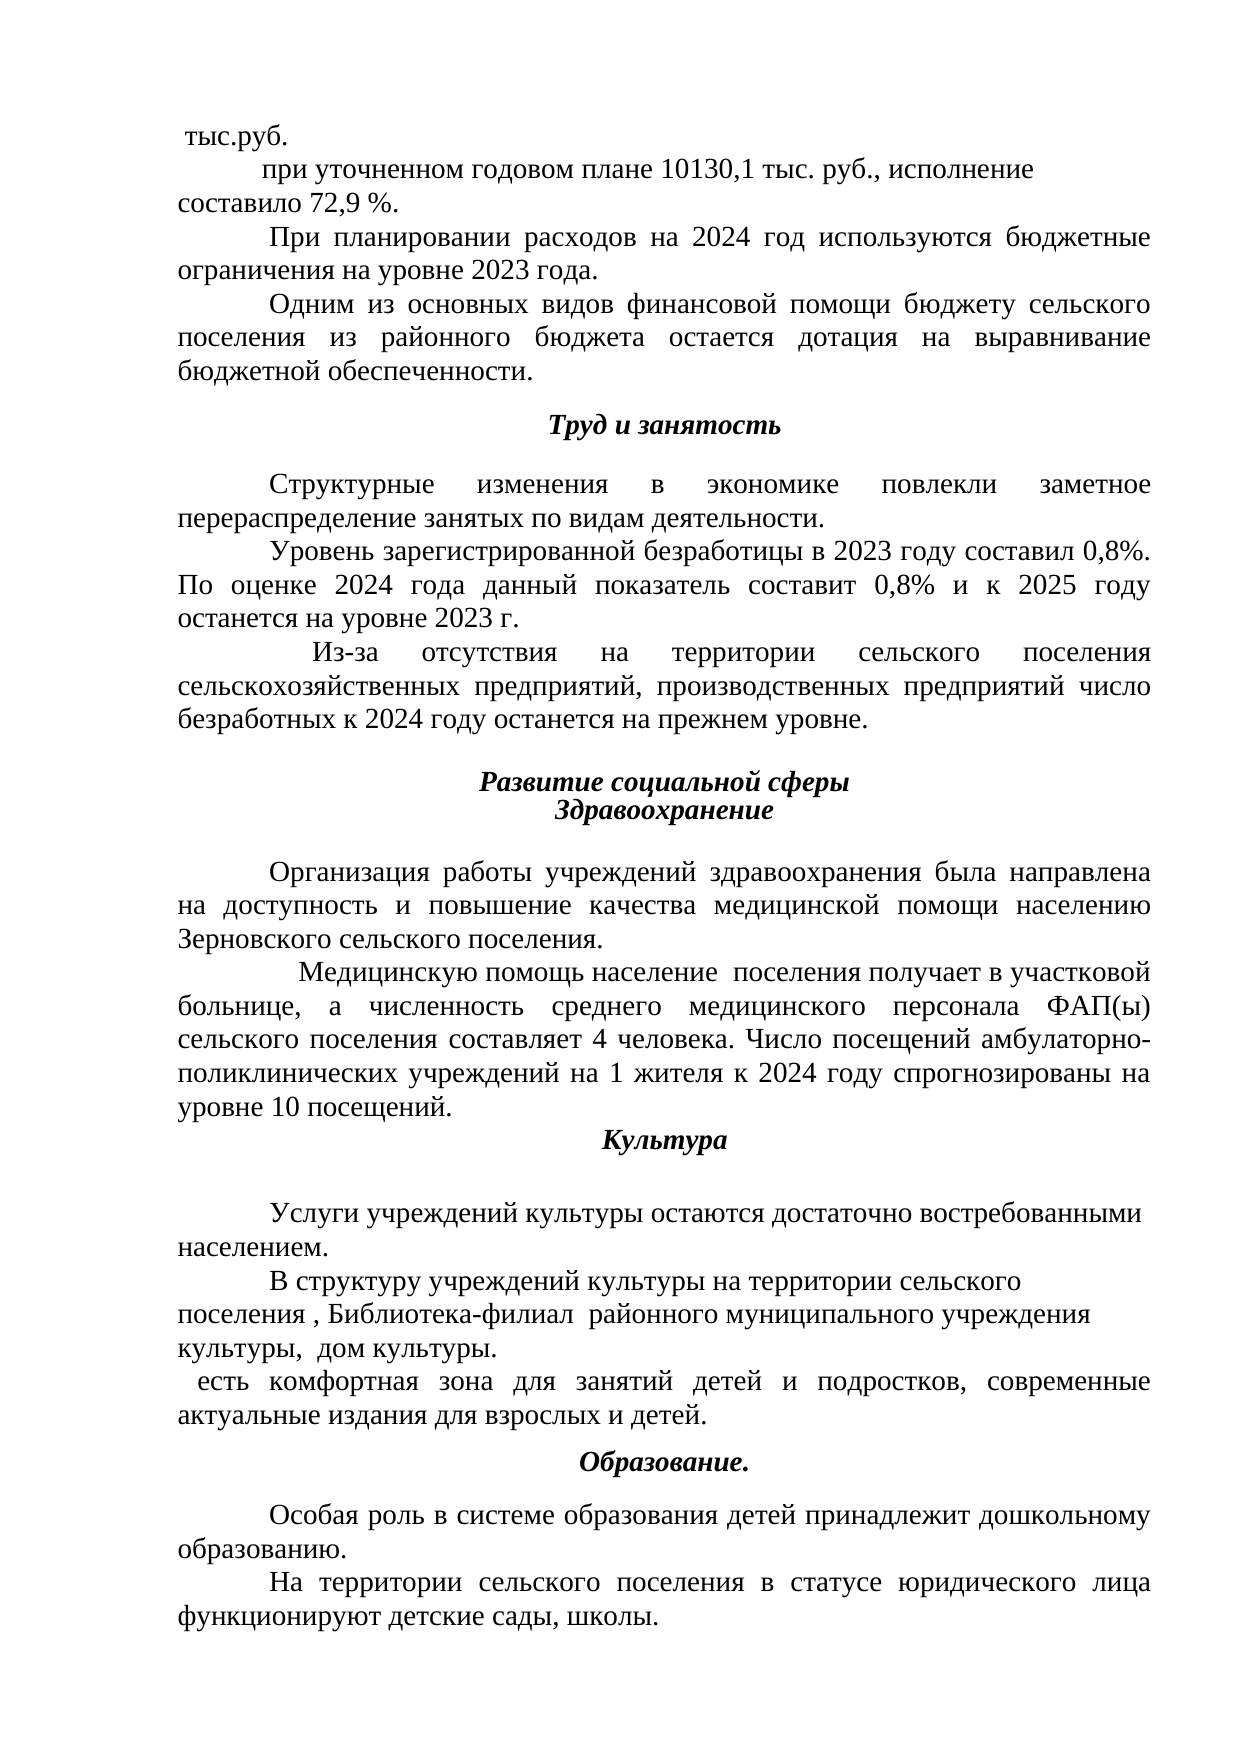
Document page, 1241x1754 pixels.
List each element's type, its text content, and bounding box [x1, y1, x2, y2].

text Образование. [177, 1451, 1152, 1476]
text Услуги учреждений культуры остаются достаточно востребованными населением. [177, 1196, 1152, 1263]
text Труд и занятость [177, 414, 1152, 439]
text Особая роль в системе образования детей принадлежит дошкольному образованию. [177, 1497, 1152, 1564]
text Медицинскую помощь население поселения получает в участковой больнице, а численность среднего медицинского персонала ФАП(ы) сельского поселения составляет 4 человека. Число посещений амбулаторно-поликлинических учреждений на 1 жителя к 2024 году спрогнозированы на уровне 10 посещений. [177, 954, 1152, 1122]
text На территории сельского поселения в статусе юридического лица функционируют детские сады, школы. [177, 1564, 1152, 1631]
text Уровень зарегистрированной безработицы в 2023 году составил 0,8%. По оценке 2024 года данный показатель составит 0,8% и к 2025 году останется на уровне 2023 г. [177, 533, 1152, 634]
text есть комфортная зона для занятий детей и подростков, современные актуальные издания для взрослых и детей. [177, 1363, 1152, 1430]
text При планировании расходов на 2024 год используются бюджетные ограничения на уровне 2023 года. [177, 219, 1152, 286]
text Культура [177, 1122, 1152, 1156]
text Одним из основных видов финансовой помощи бюджету сельского поселения из районного бюджета остается дотация на выравнивание бюджетной обеспеченности. [177, 286, 1152, 386]
text Развитие социальной сферы Здравоохранение [177, 768, 1152, 825]
text В структуру учреждений культуры на территории сельского поселения , Библиотека-филиал районного муниципального учреждения культуры, дом культуры. [177, 1263, 1152, 1363]
text при уточненном годовом плане 10130,1 тыс. руб., исполнение составило 72,9 %. [177, 152, 1152, 219]
text Из-за отсутствия на территории сельского поселения сельскохозяйственных предприятий, производственных предприятий число безработных к 2024 году останется на прежнем уровне. [177, 634, 1152, 735]
text Структурные изменения в экономике повлекли заметное перераспределение занятых по видам деятельности. [177, 466, 1152, 533]
text Организация работы учреждений здравоохранения была направлена на доступность и повышение качества медицинской помощи населению Зерновского сельского поселения. [177, 854, 1152, 954]
text тыс.руб. [177, 118, 1152, 152]
